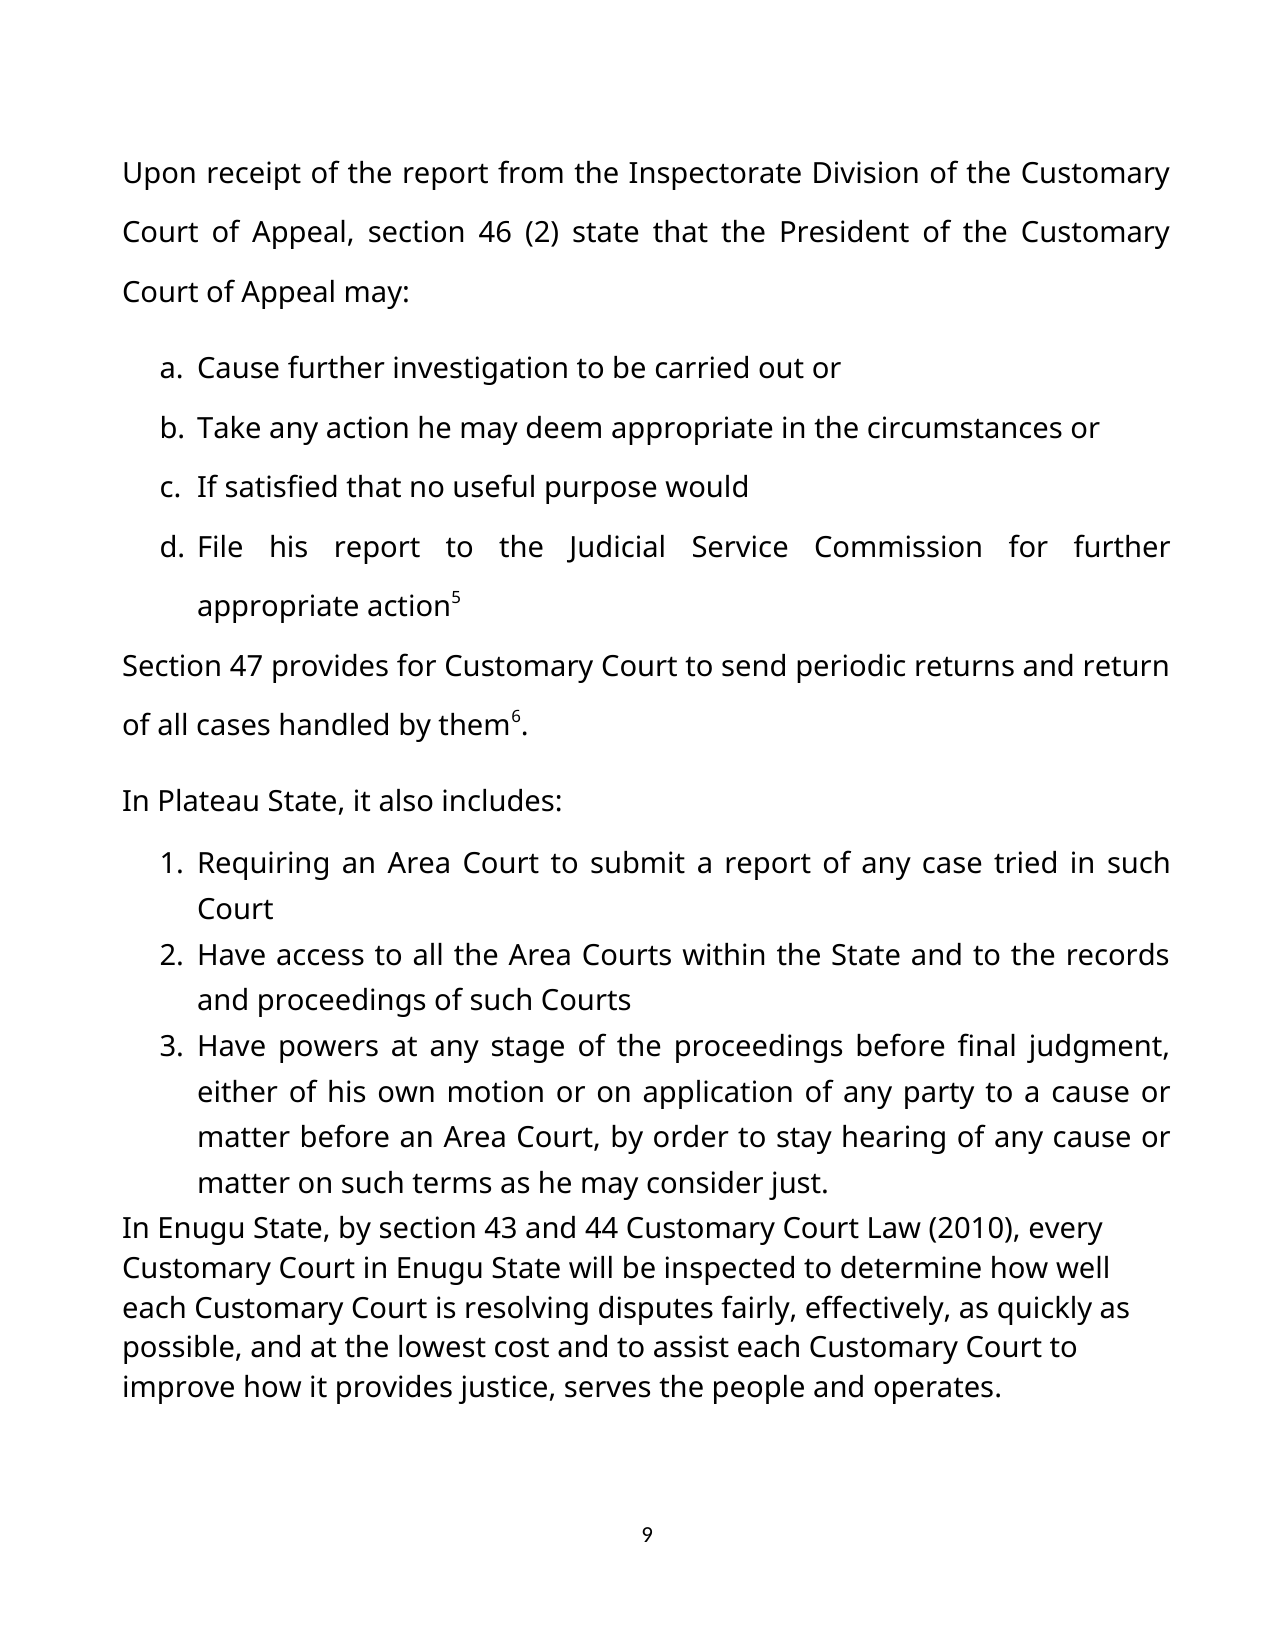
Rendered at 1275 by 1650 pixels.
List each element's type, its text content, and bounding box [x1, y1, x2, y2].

text In Enugu State, by section 43 and 44 Customary Court Law (2010), every Customary Court in Enugu State will be inspected to determine how well each Customary Court is resolving disputes fairly, effectively, as quickly as possible, and at the lowest cost and to assist each Customary Court to improve how it provides justice, serves the people and operates. [122, 1208, 1172, 1406]
list Have powers at any stage of the proceedings before final judgment, either of his own motion or on application of any party to a cause or matter before an Area Court, by order to stay hearing of any cause or matter on such terms as he may consider just. [159, 1025, 1172, 1202]
text In Plateau State, it also includes: [122, 780, 1172, 820]
list Requiring an Area Court to submit a report of any case tried in such Court [159, 843, 1172, 928]
list Take any action he may deem appropriate in the circumstances or [159, 407, 1172, 447]
text Upon receipt of the report from the Inspectorate Division of the Customary Court of Appeal, section 46 (2) state that the President of the Customary Court of Appeal may: [122, 152, 1172, 311]
text Section 47 provides for Customary Court to send periodic returns and return of all cases handled by them6. [122, 645, 1172, 744]
list If satisfied that no useful purpose would [159, 466, 1172, 506]
list File his report to the Judicial Service Commission for further appropriate action5 [159, 526, 1172, 625]
list Have access to all the Area Courts within the State and to the records and proceedings of such Courts [159, 934, 1172, 1019]
list Cause further investigation to be carried out or [159, 347, 1172, 387]
